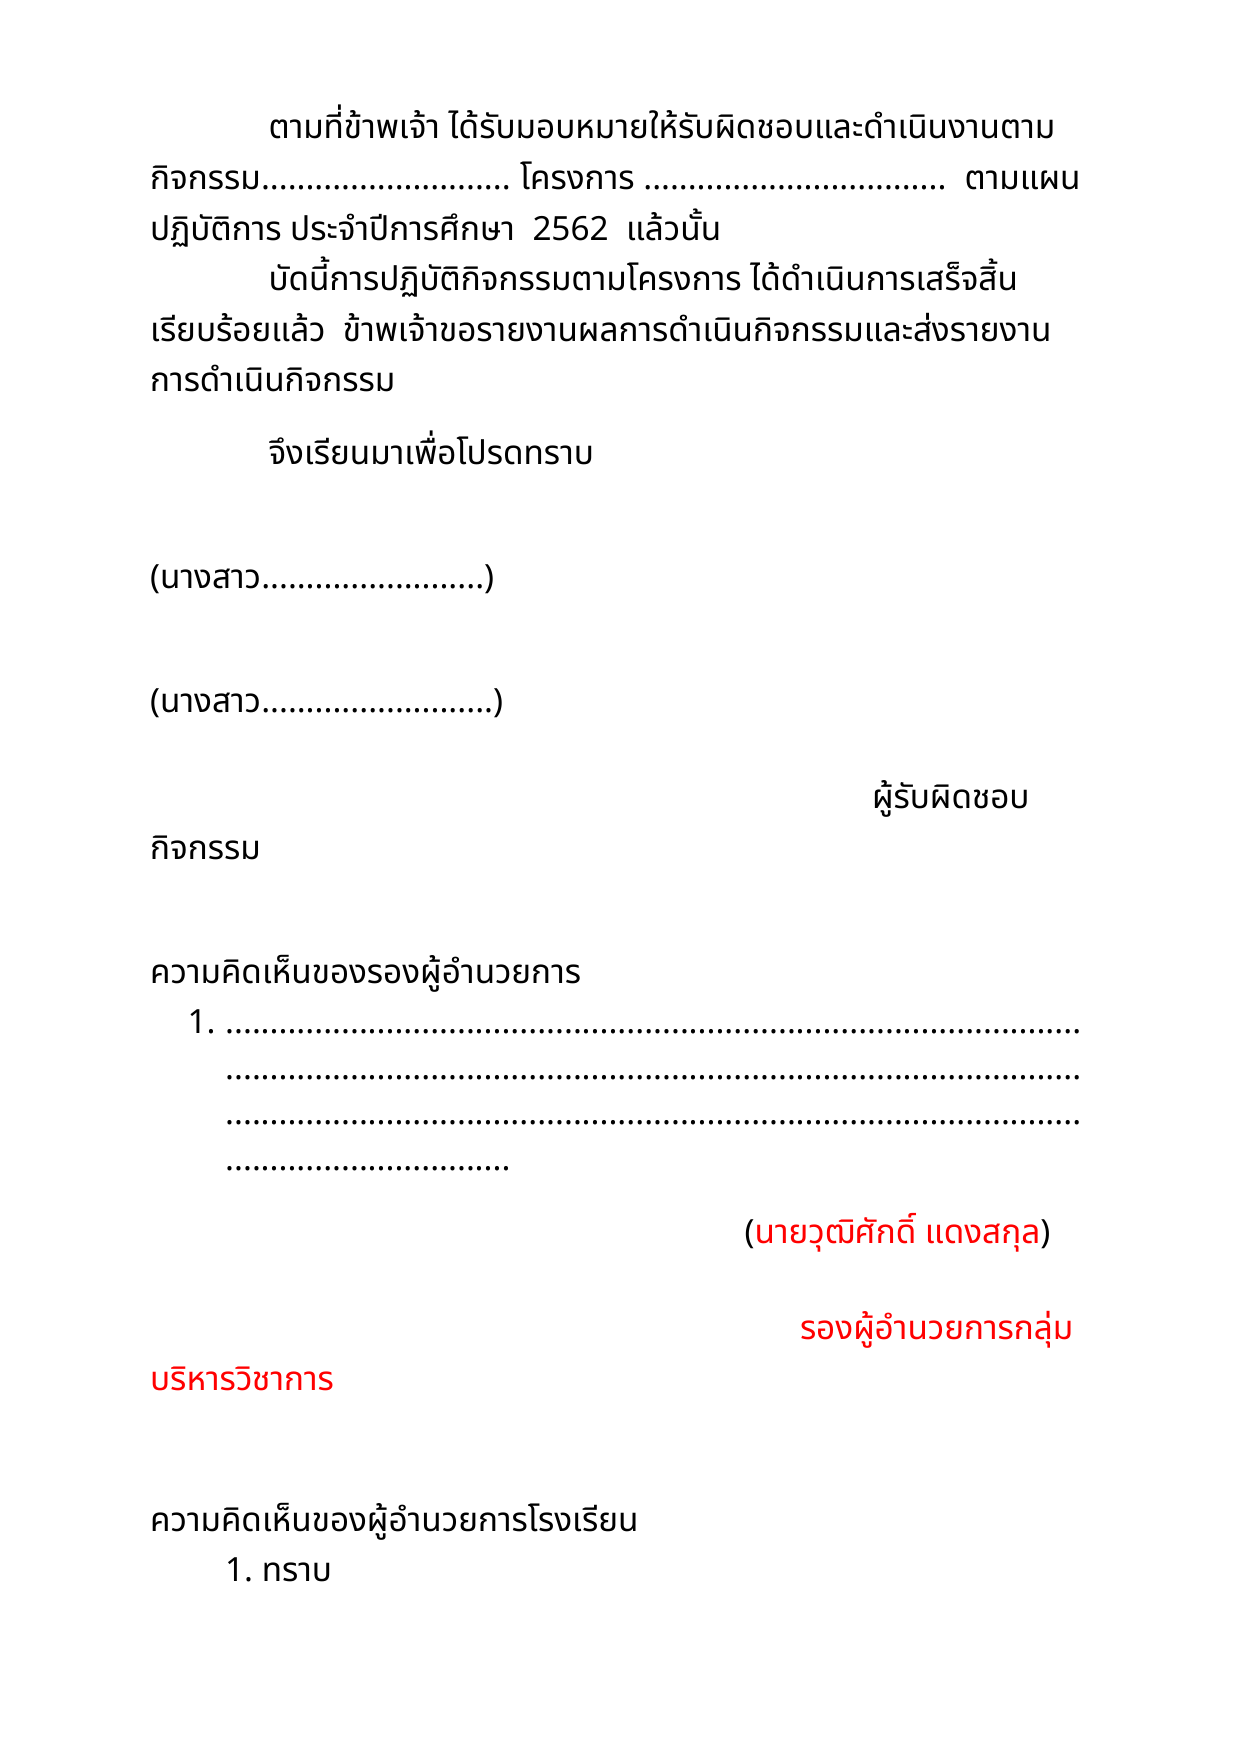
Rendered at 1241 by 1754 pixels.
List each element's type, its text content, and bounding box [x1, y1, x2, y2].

text (นางสาว..........................) ผู้รับผิดชอบกิจกรรม [150, 604, 1090, 948]
text (นายวุฒิศักดิ์ แดงสกุล) รองผู้อำนวยการกลุ่มบริหารวิชาการ [150, 1208, 1090, 1405]
text (นางสาว.........................) [150, 525, 1090, 604]
text บัดนี้การปฏิบัติกิจกรรมตามโครงการ ได้ดำเนินการเสร็จสิ้นเรียบร้อยแล้ว ข้าพเจ้าขอรายงานผลการดำเนินกิจกรรมและส่งรายงานการดำเนินกิจกรรม [150, 255, 1090, 406]
text ตามที่ข้าพเจ้า ได้รับมอบหมายให้รับผิดชอบและดำเนินงานตาม กิจกรรม............................ โครงการ .................................. ตามแผนปฏิบัติการ ประจำปีการศึกษา 2562 แล้วนั้น [150, 103, 1090, 255]
text จึงเรียนมาเพื่อโปรดทราบ [150, 406, 1090, 480]
list ................................................................................................................................................................................................................................................................................................................................ [187, 998, 1090, 1180]
text ความคิดเห็นของรองผู้อำนวยการ [150, 948, 1090, 998]
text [150, 1496, 1090, 1642]
